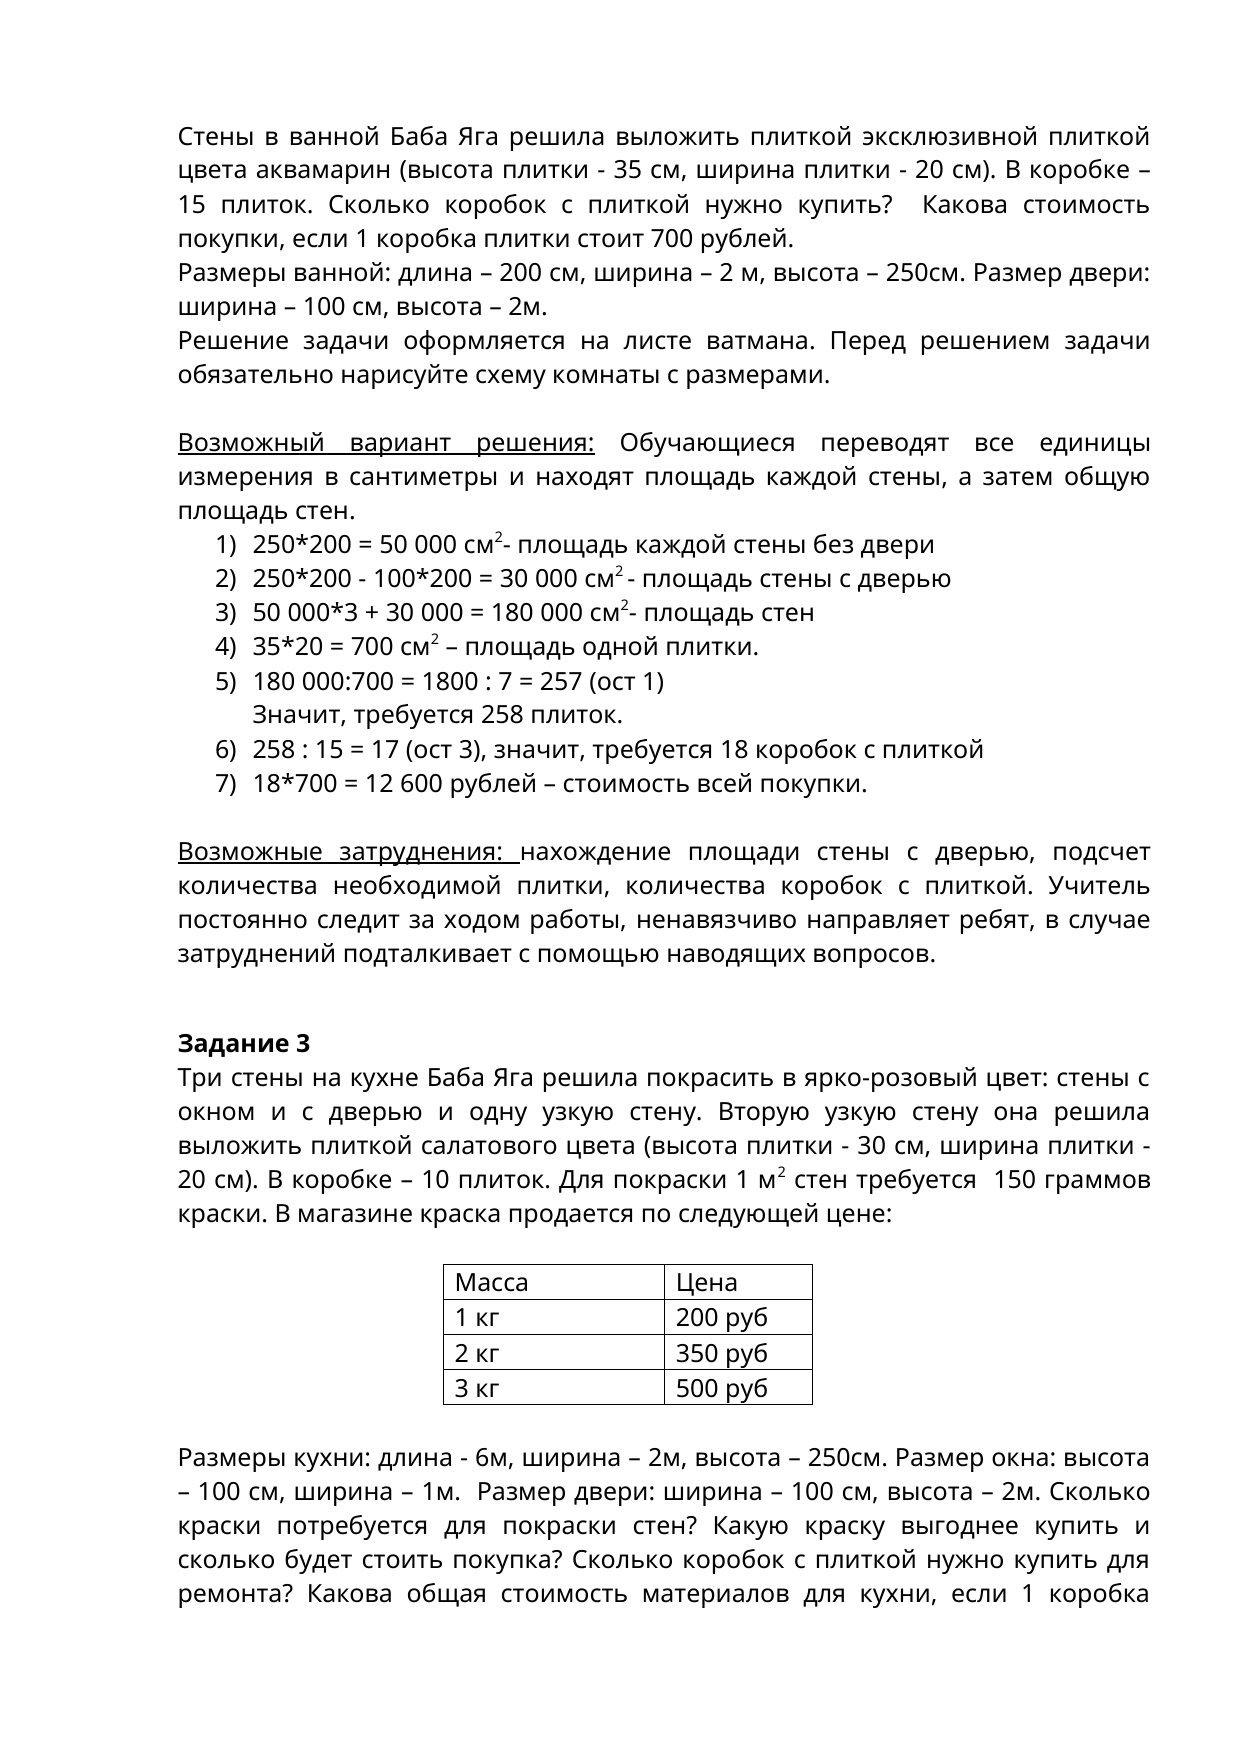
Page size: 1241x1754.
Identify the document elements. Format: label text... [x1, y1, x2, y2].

table_header Цена [665, 1265, 812, 1299]
table_cell 3 кг [444, 1370, 664, 1404]
list 180 000:700 = 1800 : 7 = 257 (ост 1) [215, 663, 1152, 697]
list 35*20 = 700 см2 – площадь одной плитки. [215, 629, 1152, 663]
table_cell 200 руб [665, 1300, 812, 1334]
list 250*200 - 100*200 = 30 000 см2 - площадь стены с дверью [215, 561, 1152, 595]
list 258 : 15 = 17 (ост 3), значит, требуется 18 коробок с плиткой [215, 731, 1152, 765]
list 18*700 = 12 600 рублей – стоимость всей покупки. [215, 765, 1152, 799]
list Значит, требуется 258 плиток. [252, 697, 1152, 731]
text Решение задачи оформляется на листе ватмана. Перед решением задачи обязательно нарисуйте схему комнаты с размерами. [177, 322, 1152, 391]
text Задание 3 [177, 1026, 1152, 1059]
text Три стены на кухне Баба Яга решила покрасить в ярко-розовый цвет: стены с окном и с дверью и одну узкую стену. Вторую узкую стену она решила выложить плиткой салатового цвета (высота плитки - 30 см, ширина плитки - 20 см). В коробке – 10 плиток. Для покраски 1 м2 стен требуется 150 граммов краски. В магазине краска продается по следующей цене: [177, 1059, 1152, 1230]
text Размеры ванной: длина – 200 см, ширина – 2 м, высота – 250см. Размер двери: ширина – 100 см, высота – 2м. [177, 254, 1152, 322]
table_cell 1 кг [444, 1300, 664, 1334]
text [177, 1439, 1152, 1610]
table_header Масса [444, 1265, 664, 1299]
list 50 000*3 + 30 000 = 180 000 см2- площадь стен [215, 595, 1152, 629]
list 250*200 = 50 000 см2- площадь каждой стены без двери [215, 527, 1152, 561]
table_cell 2 кг [444, 1335, 664, 1369]
text Стены в ванной Баба Яга решила выложить плиткой эксклюзивной плиткой цвета аквамарин (высота плитки - 35 см, ширина плитки - 20 см). В коробке – 15 плиток. Сколько коробок с плиткой нужно купить? Какова стоимость покупки, если 1 коробка плитки стоит 700 рублей. [177, 118, 1152, 254]
table_cell 500 руб [665, 1370, 812, 1404]
text Возможные затруднения: нахождение площади стены с дверью, подсчет количества необходимой плитки, количества коробок с плиткой. Учитель постоянно следит за ходом работы, ненавязчиво направляет ребят, в случае затруднений подталкивает с помощью наводящих вопросов. [177, 833, 1152, 970]
table_cell 350 руб [665, 1335, 812, 1369]
text Возможный вариант решения: Обучающиеся переводят все единицы измерения в сантиметры и находят площадь каждой стены, а затем общую площадь стен. [177, 425, 1152, 527]
